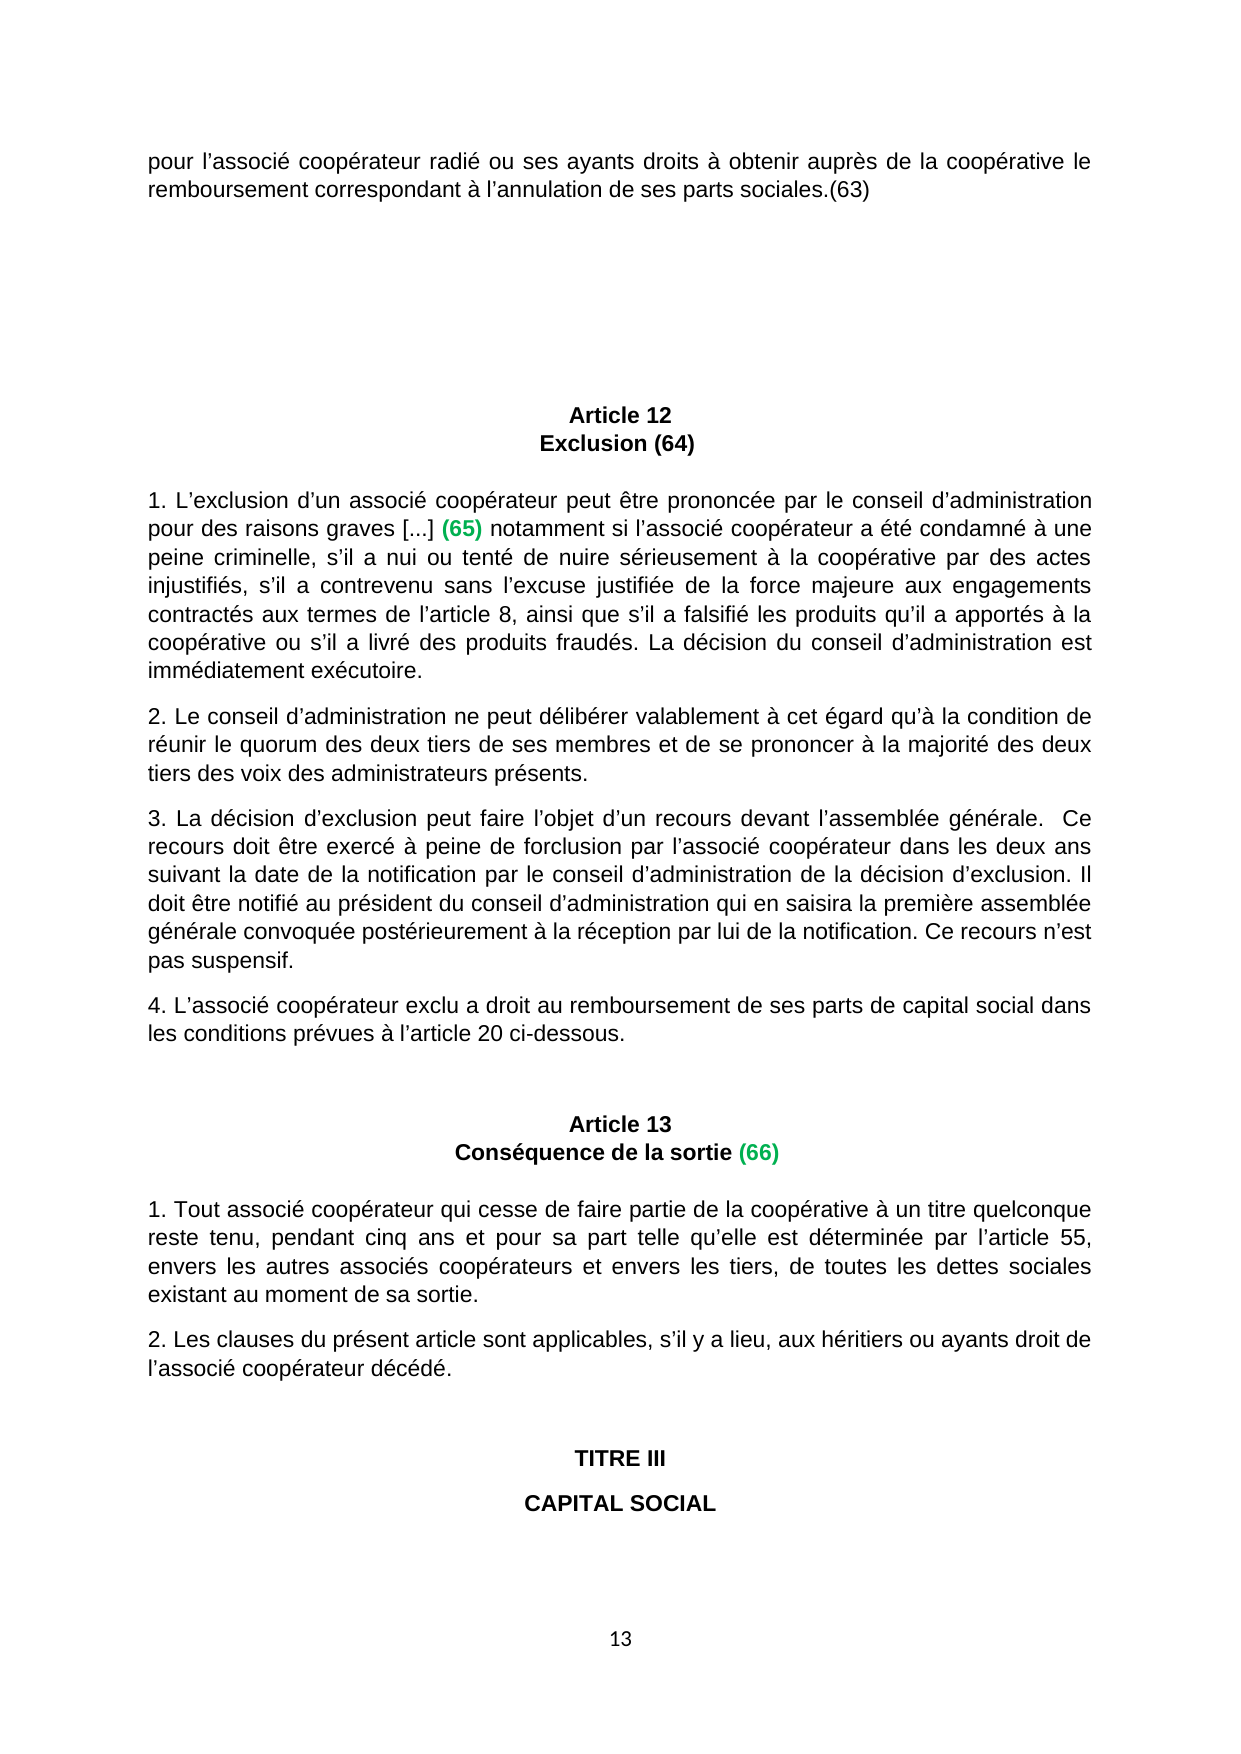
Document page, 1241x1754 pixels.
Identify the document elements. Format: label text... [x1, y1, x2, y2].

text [148, 148, 1093, 202]
text 2. Le conseil d’administration ne peut délibérer valablement à cet égard qu’à la condition de réunir le quorum des deux tiers de ses membres et de se prononcer à la majorité des deux tiers des voix des administrateurs présents. [148, 703, 1093, 786]
text Conséquence de la sortie (66) [148, 1139, 1093, 1165]
text TITRE III [148, 1445, 1093, 1471]
text 3. La décision d’exclusion peut faire l’objet d’un recours devant l’assemblée générale. Ce recours doit être exercé à peine de forclusion par l’associé coopérateur dans les deux ans suivant la date de la notification par le conseil d’administration de la décision d’exclusion. Il doit être notifié au président du conseil d’administration qui en saisira la première assemblée générale convoquée postérieurement à la réception par lui de la notification. Ce recours n’est pas suspensif. [148, 804, 1093, 973]
text Exclusion (64) [148, 430, 1093, 456]
text CAPITAL SOCIAL [148, 1490, 1093, 1516]
text 1. Tout associé coopérateur qui cesse de faire partie de la coopérative à un titre quelconque reste tenu, pendant cinq ans et pour sa part telle qu’elle est déterminée par l’article 55, envers les autres associés coopérateurs et envers les tiers, de toutes les dettes sociales existant au moment de sa sortie. [148, 1196, 1093, 1307]
text 1. L’exclusion d’un associé coopérateur peut être prononcée par le conseil d’administration pour des raisons graves [...] (65) notamment si l’associé coopérateur a été condamné à une peine criminelle, s’il a nui ou tenté de nuire sérieusement à la coopérative par des actes injustifiés, s’il a contrevenu sans l’excuse justifiée de la force majeure aux engagements contractés aux termes de l’article 8, ainsi que s’il a falsifié les produits qu’il a apportés à la coopérative ou s’il a livré des produits fraudés. La décision du conseil d’administration est immédiatement exécutoire. [148, 487, 1093, 684]
text Article 12 [148, 402, 1093, 428]
text 2. Les clauses du présent article sont applicables, s’il y a lieu, aux héritiers ou ayants droit de l’associé coopérateur décédé. [148, 1326, 1093, 1381]
text 4. L’associé coopérateur exclu a droit au remboursement de ses parts de capital social dans les conditions prévues à l’article 20 ci-dessous. [148, 992, 1093, 1047]
text Article 13 [148, 1111, 1093, 1137]
